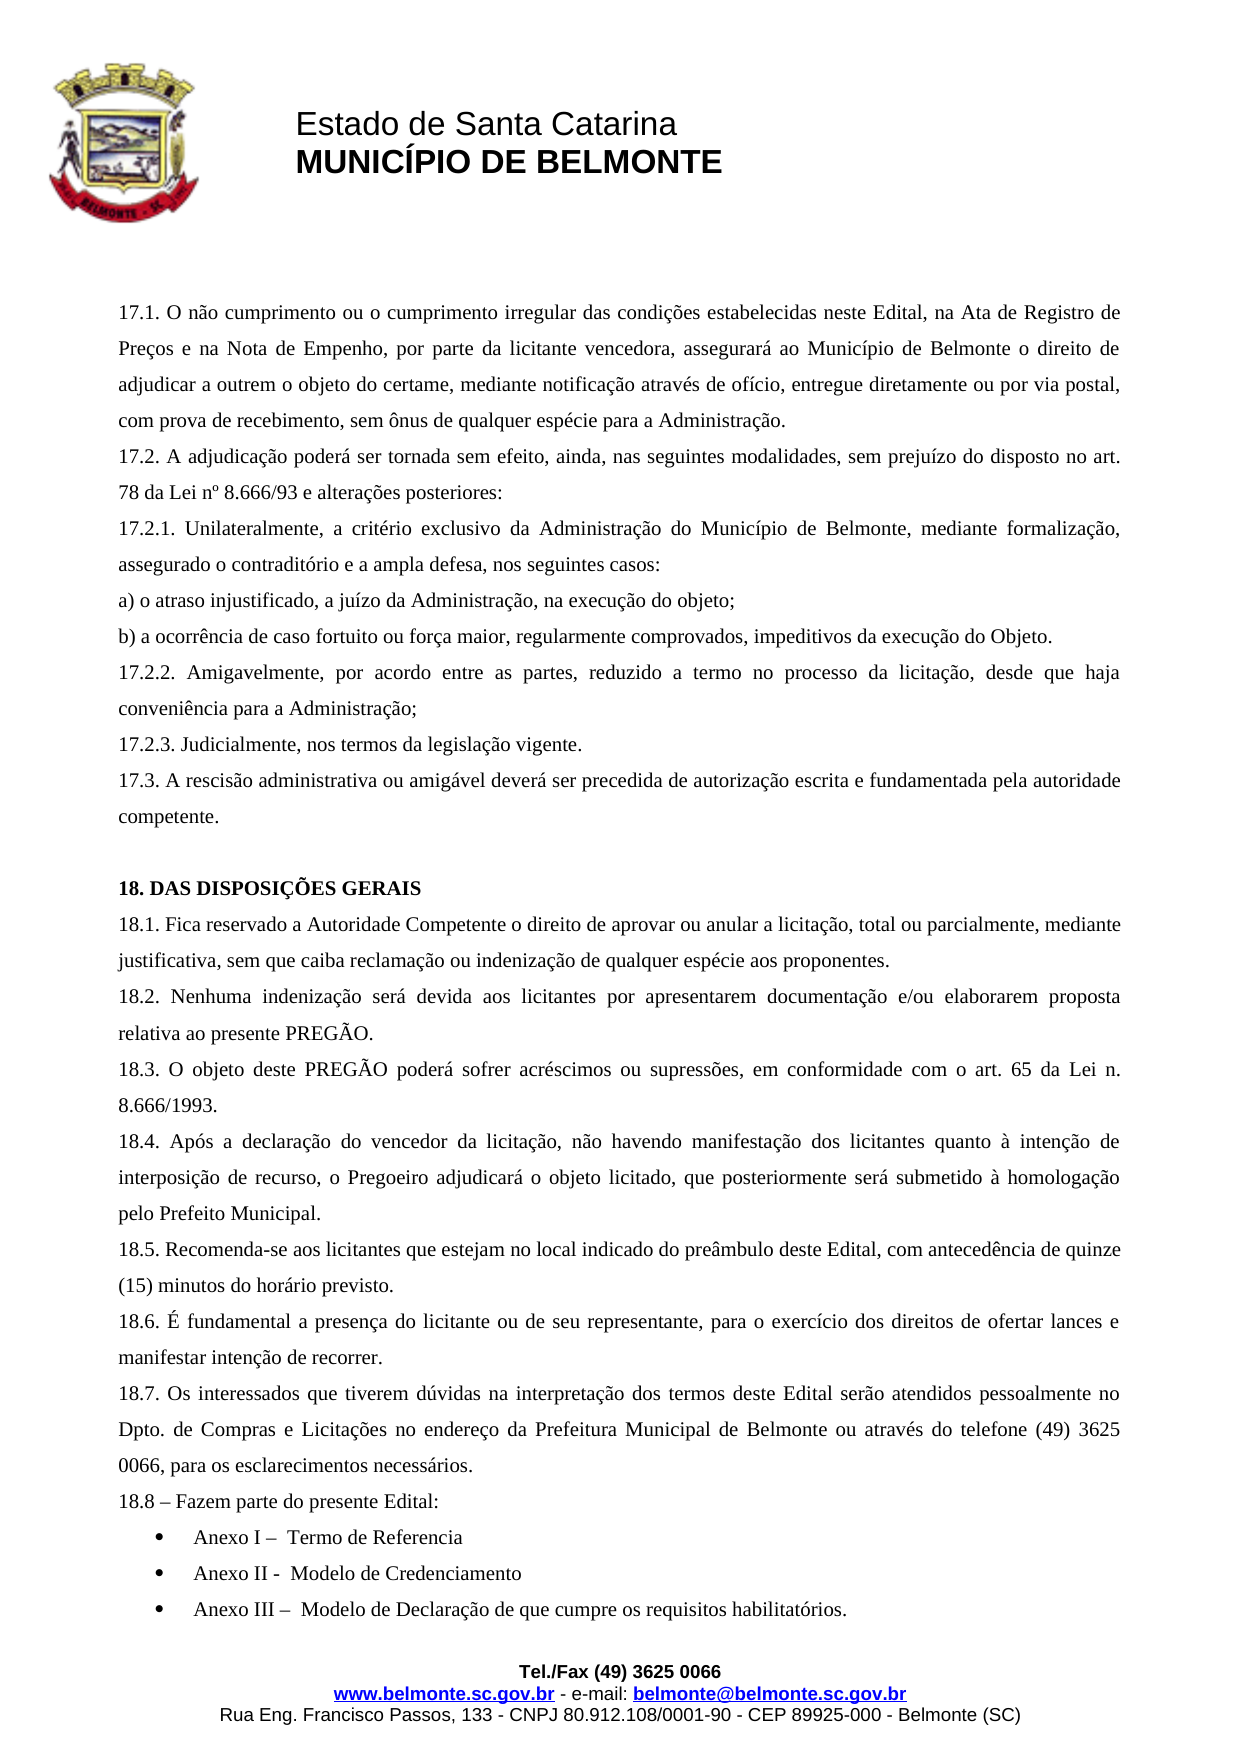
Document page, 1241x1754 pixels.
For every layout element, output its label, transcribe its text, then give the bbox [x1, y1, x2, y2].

text 18.3. O objeto deste PREGÃO poderá sofrer acréscimos ou supressões, em conformidade com o art. 65 da Lei n. 8.666/1993. [118, 1056, 1122, 1117]
text 18.5. Recomenda-se aos licitantes que estejam no local indicado do preâmbulo deste Edital, com antecedência de quinze (15) minutos do horário previsto. [118, 1237, 1122, 1297]
text 18.7. Os interessados que tiverem dúvidas na interpretação dos termos deste Edital serão atendidos pessoalmente no Dpto. de Compras e Licitações no endereço da Prefeitura Municipal de Belmonte ou através do telefone (49) 3625 0066, para os esclarecimentos necessários. [118, 1381, 1122, 1477]
text 18. DAS DISPOSIÇÕES GERAIS [118, 876, 1122, 900]
text 18.6. É fundamental a presença do licitante ou de seu representante, para o exercício dos direitos de ofertar lances e manifestar intenção de recorrer. [118, 1309, 1122, 1369]
list Anexo III – Modelo de Declaração de que cumpre os requisitos habilitatórios. [156, 1597, 1122, 1621]
text b) a ocorrência de caso fortuito ou força maior, regularmente comprovados, impeditivos da execução do Objeto. [118, 624, 1122, 648]
text 17.2.3. Judicialmente, nos termos da legislação vigente. [118, 732, 1122, 756]
text 17.2.2. Amigavelmente, por acordo entre as partes, reduzido a termo no processo da licitação, desde que haja conveniência para a Administração; [118, 660, 1122, 720]
text 17.2. A adjudicação poderá ser tornada sem efeito, ainda, nas seguintes modalidades, sem prejuízo do disposto no art. 78 da Lei nº 8.666/93 e alterações posteriores: [118, 444, 1122, 504]
text 18.2. Nenhuma indenização será devida aos licitantes por apresentarem documentação e/ou elaborarem proposta relativa ao presente PREGÃO. [118, 984, 1122, 1044]
text 18.1. Fica reservado a Autoridade Competente o direito de aprovar ou anular a licitação, total ou parcialmente, mediante justificativa, sem que caiba reclamação ou indenização de qualquer espécie aos proponentes. [118, 912, 1122, 972]
picture [26, 44, 225, 243]
text 18.8 – Fazem parte do presente Edital: [118, 1489, 1122, 1513]
list Anexo II - Modelo de Credenciamento [156, 1561, 1122, 1585]
text a) o atraso injustificado, a juízo da Administração, na execução do objeto; [118, 588, 1122, 612]
text 17.3. A rescisão administrativa ou amigável deverá ser precedida de autorização escrita e fundamentada pela autoridade competente. [118, 768, 1122, 828]
text 17.1. O não cumprimento ou o cumprimento irregular das condições estabelecidas neste Edital, na Ata de Registro de Preços e na Nota de Empenho, por parte da licitante vencedora, assegurará ao Município de Belmonte o direito de adjudicar a outrem o objeto do certame, mediante notificação através de ofício, entregue diretamente ou por via postal, com prova de recebimento, sem ônus de qualquer espécie para a Administração. [118, 299, 1122, 432]
list Anexo I – Termo de Referencia [156, 1525, 1122, 1549]
text 17.2.1. Unilateralmente, a critério exclusivo da Administração do Município de Belmonte, mediante formalização, assegurado o contraditório e a ampla defesa, nos seguintes casos: [118, 516, 1122, 576]
text 18.4. Após a declaração do vencedor da licitação, não havendo manifestação dos licitantes quanto à intenção de interposição de recurso, o Pregoeiro adjudicará o objeto licitado, que posteriormente será submetido à homologação pelo Prefeito Municipal. [118, 1128, 1122, 1225]
